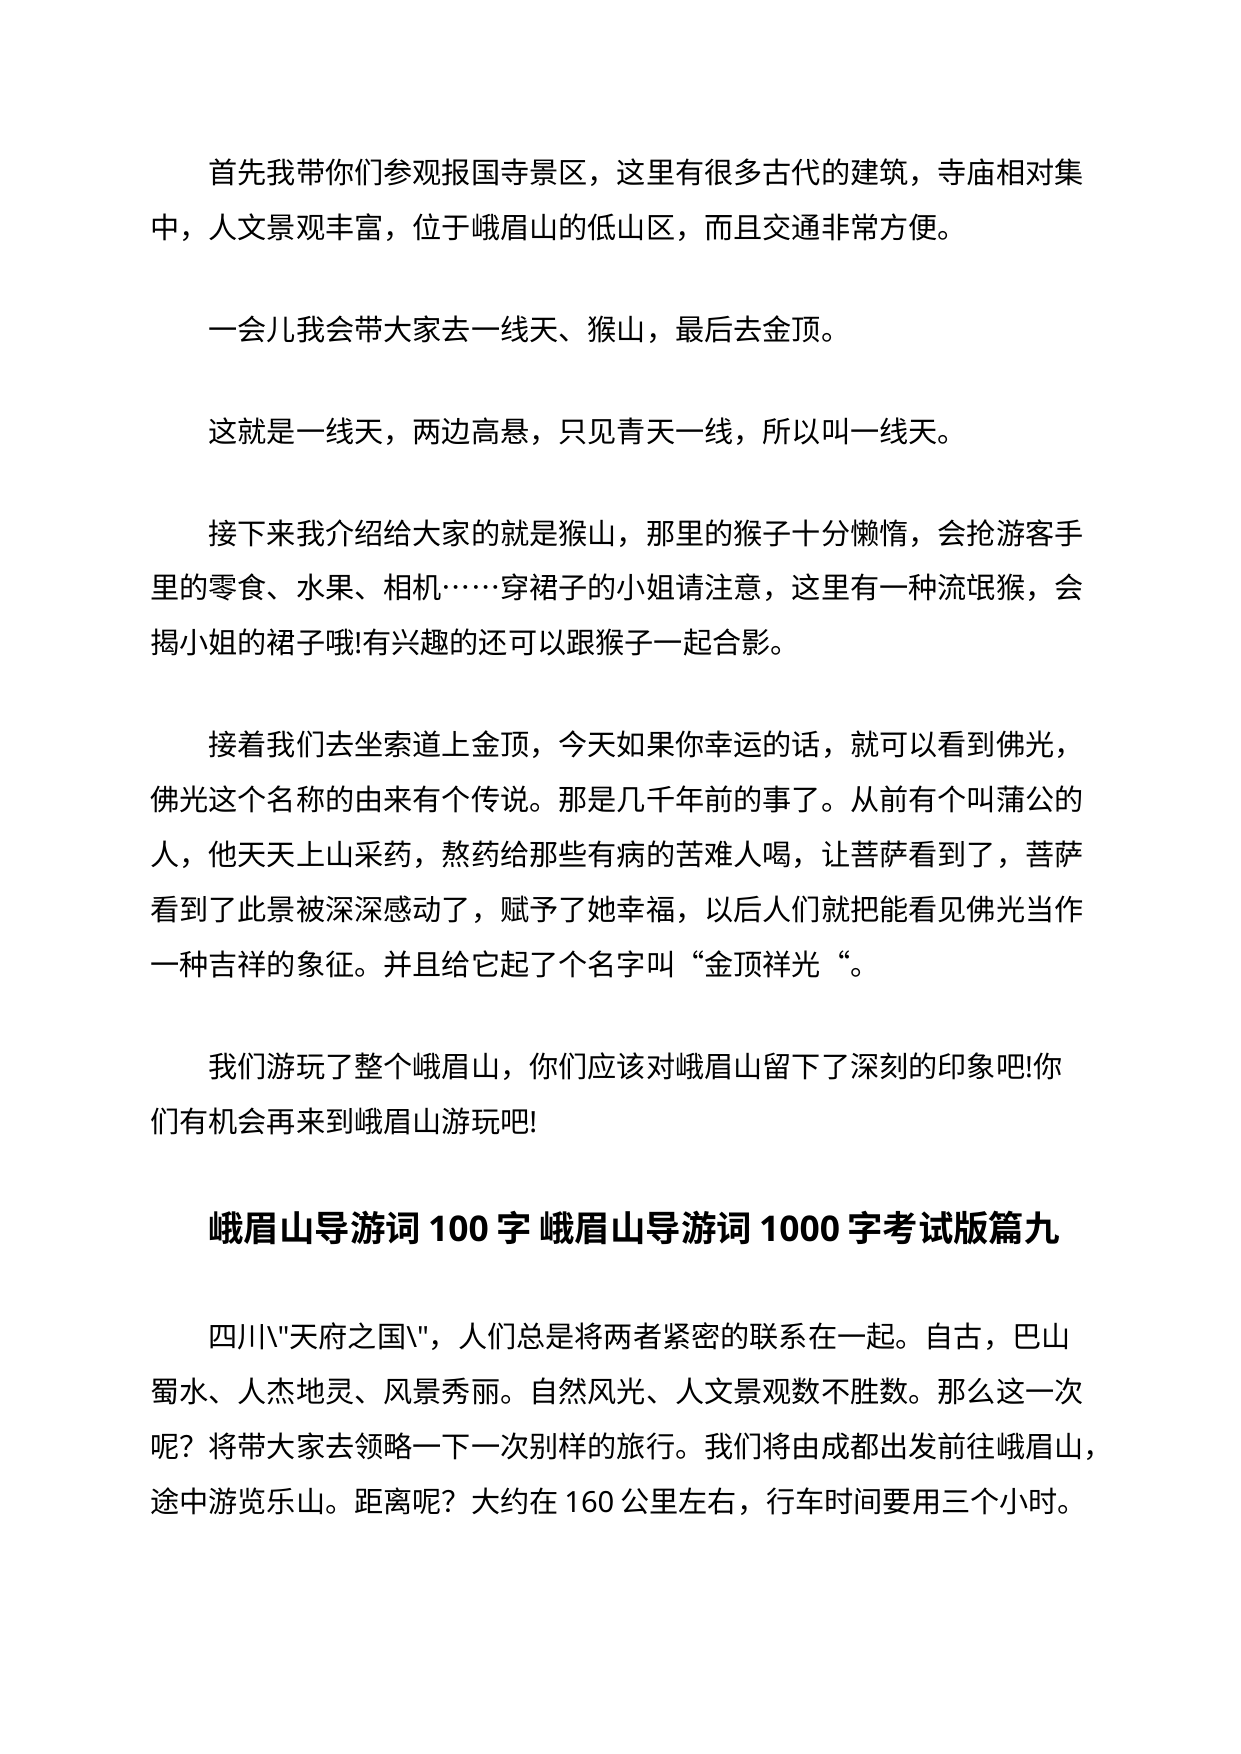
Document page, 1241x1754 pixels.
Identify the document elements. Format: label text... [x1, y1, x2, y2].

text 首先我带你们参观报国寺景区，这里有很多古代的建筑，寺庙相对集中，人文景观丰富，位于峨眉山的低山区，而且交通非常方便。 [150, 150, 1090, 247]
text 峨眉山导游词100字 峨眉山导游词1000字考试版篇九 [150, 1200, 1090, 1252]
text 这就是一线天，两边高悬，只见青天一线，所以叫一线天。 [150, 408, 1090, 451]
text 我们游玩了整个峨眉山，你们应该对峨眉山留下了深刻的印象吧!你们有机会再来到峨眉山游玩吧! [150, 1043, 1090, 1141]
text 四川\"天府之国\"，人们总是将两者紧密的联系在一起。自古，巴山蜀水、人杰地灵、风景秀丽。自然风光、人文景观数不胜数。那么这一次呢？将带大家去领略一下一次别样的旅行。我们将由成都出发前往峨眉山，途中游览乐山。距离呢？大约在160公里左右，行车时间要用三个小时。 [150, 1314, 1090, 1521]
text 接着我们去坐索道上金顶，今天如果你幸运的话，就可以看到佛光，佛光这个名称的由来有个传说。那是几千年前的事了。从前有个叫蒲公的人，他天天上山采药，熬药给那些有病的苦难人喝，让菩萨看到了，菩萨看到了此景被深深感动了，赋予了她幸福，以后人们就把能看见佛光当作一种吉祥的象征。并且给它起了个名字叫“金顶祥光“。 [150, 722, 1090, 984]
text 接下来我介绍给大家的就是猴山，那里的猴子十分懒惰，会抢游客手里的零食、水果、相机……穿裙子的小姐请注意，这里有一种流氓猴，会揭小姐的裙子哦!有兴趣的还可以跟猴子一起合影。 [150, 510, 1090, 662]
text 一会儿我会带大家去一线天、猴山，最后去金顶。 [150, 307, 1090, 349]
